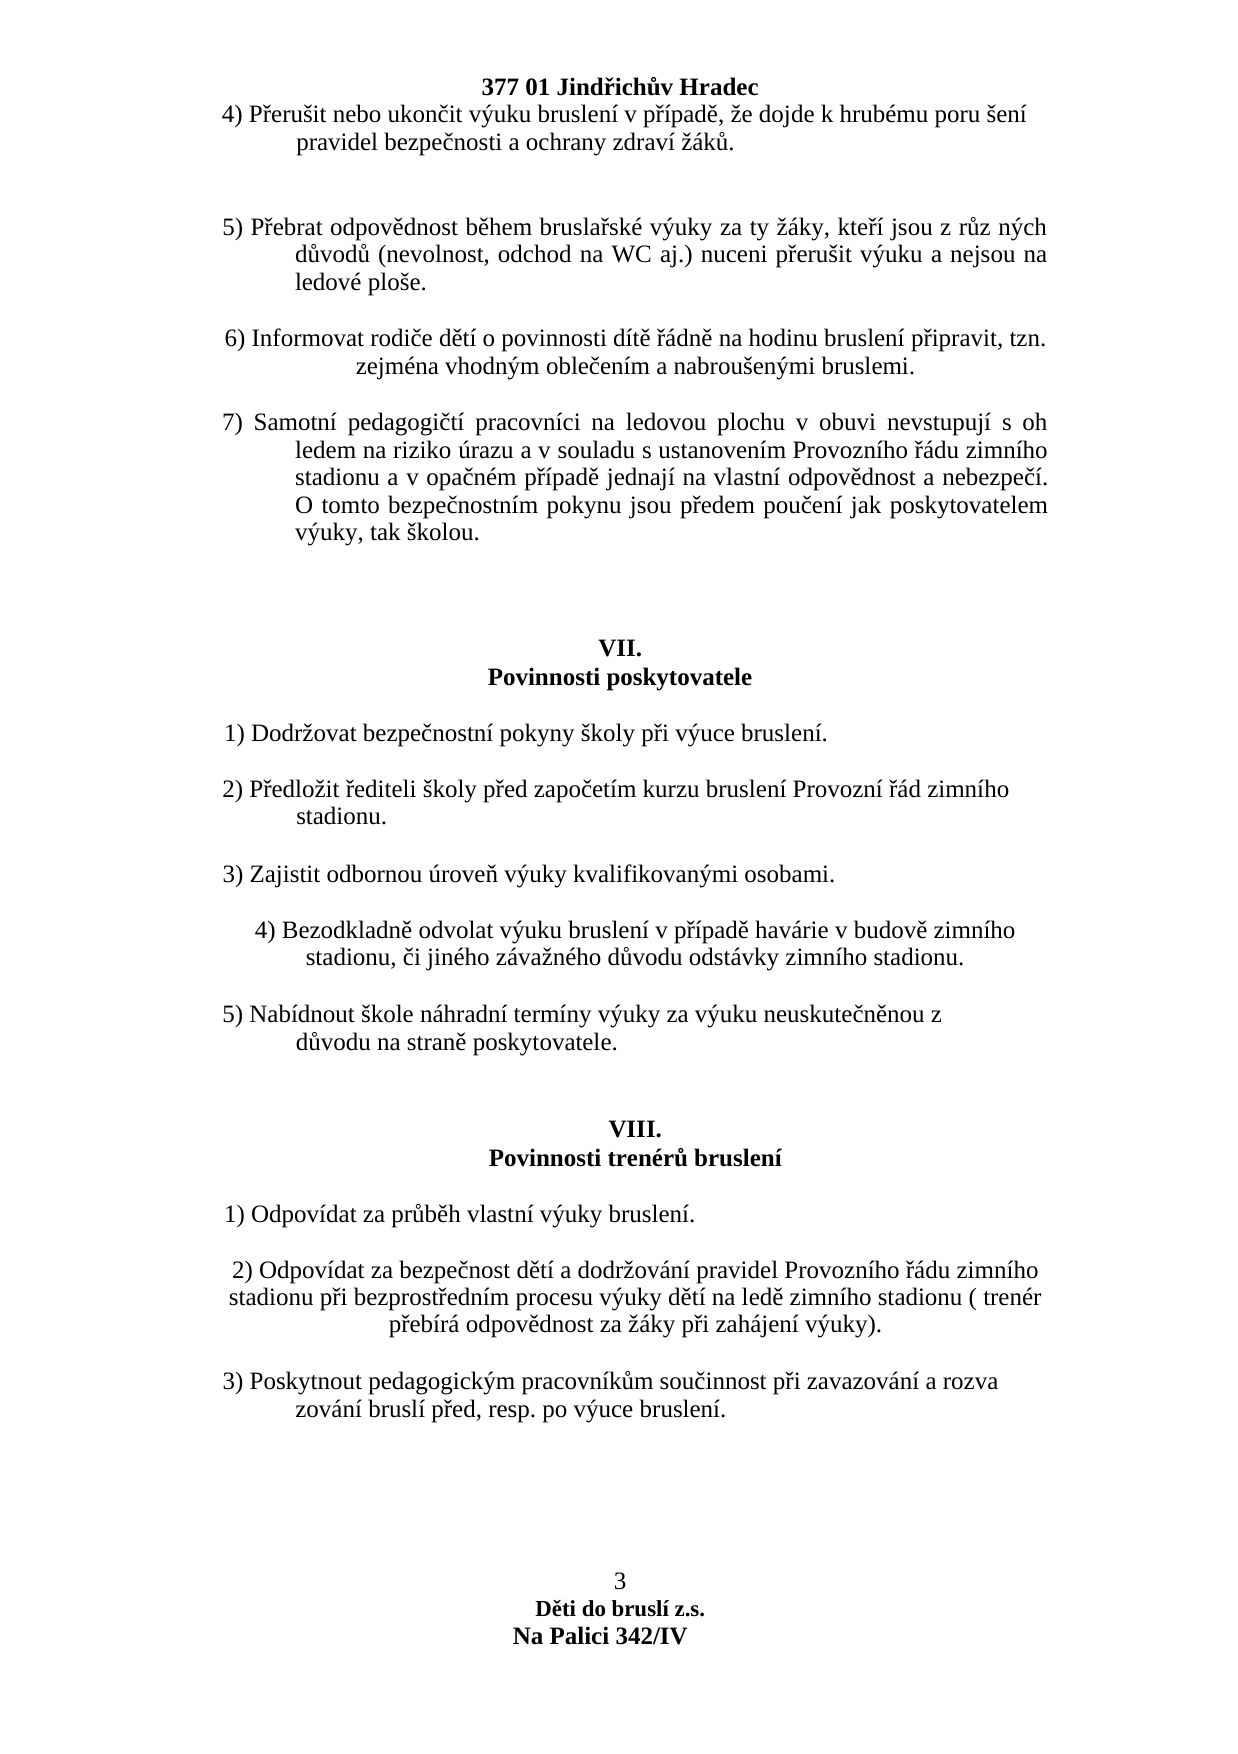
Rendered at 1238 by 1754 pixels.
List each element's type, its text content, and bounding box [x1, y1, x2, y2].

text 6) Informovat rodiče dětí o povinnosti dítě řádně na hodinu bruslení připravit, tzn. zejména vhodným oblečením a nabroušenými bruslemi. [222, 325, 1048, 380]
text VII. [147, 633, 642, 662]
text Povinnosti trenérů bruslení [147, 1143, 782, 1171]
text Povinnosti poskytovatele [147, 662, 752, 691]
text 3 [147, 1566, 626, 1595]
text 1) Dodržovat bezpečnostní pokyny školy při výuce bruslení. [224, 718, 1053, 747]
text 1) Odpovídat za průběh vlastní výuky bruslení. [224, 1199, 1053, 1228]
text 5) Nabídnout škole náhradní termíny výuky za výuku neuskutečněnou z důvodu na straně poskytovatele. [222, 1001, 988, 1055]
text 3) Poskytnout pedagogickým pracovníkům součinnost při zavazování a rozva zování bruslí před, resp. po výuce bruslení. [222, 1368, 1047, 1422]
text 3) Zajistit odbornou úroveň výuky kvalifikovanými osobami. [222, 859, 1053, 888]
text 4) Přerušit nebo ukončit výuku bruslení v případě, že dojde k hrubému poru šení pravidel bezpečnosti a ochrany zdraví žáků. [222, 101, 1047, 155]
text 2) Odpovídat za bezpečnost dětí a dodržování pravidel Provozního řádu zimního stadionu při bezprostředním procesu výuky dětí na ledě zimního stadionu ( trenér přebírá odpovědnost za žáky při zahájení výuky). [222, 1256, 1048, 1338]
text 7) Samotní pedagogičtí pracovníci na ledovou plochu v obuvi nevstupují s oh ledem na riziko úrazu a v souladu s ustanovením Provozního řádu zimního stadionu a v opačném případě jednají na vlastní odpovědnost a nebezpečí. O tomto bezpečnostním pokynu jsou předem poučení jak poskytovatelem výuky, tak školou. [222, 409, 1049, 546]
text 5) Přebrat odpovědnost během bruslařské výuky za ty žáky, kteří jsou z růz ných důvodů (nevolnost, odchod na WC aj.) nuceni přerušit výuku a nejsou na ledové ploše. [222, 213, 1048, 296]
text 4) Bezodkladně odvolat výuku bruslení v případě havárie v budově zimního stadionu, či jiného závažného důvodu odstávky zimního stadionu. [221, 917, 1048, 971]
text VIII. [147, 1114, 662, 1143]
text 2) Předložit řediteli školy před započetím kurzu bruslení Provozní řád zimního stadionu. [222, 776, 1049, 830]
text Děti do bruslí z.s. [147, 1595, 705, 1621]
text 377 01 Jindřichův Hradec [147, 72, 758, 101]
text Na Palici 342/IV [147, 1621, 1053, 1650]
